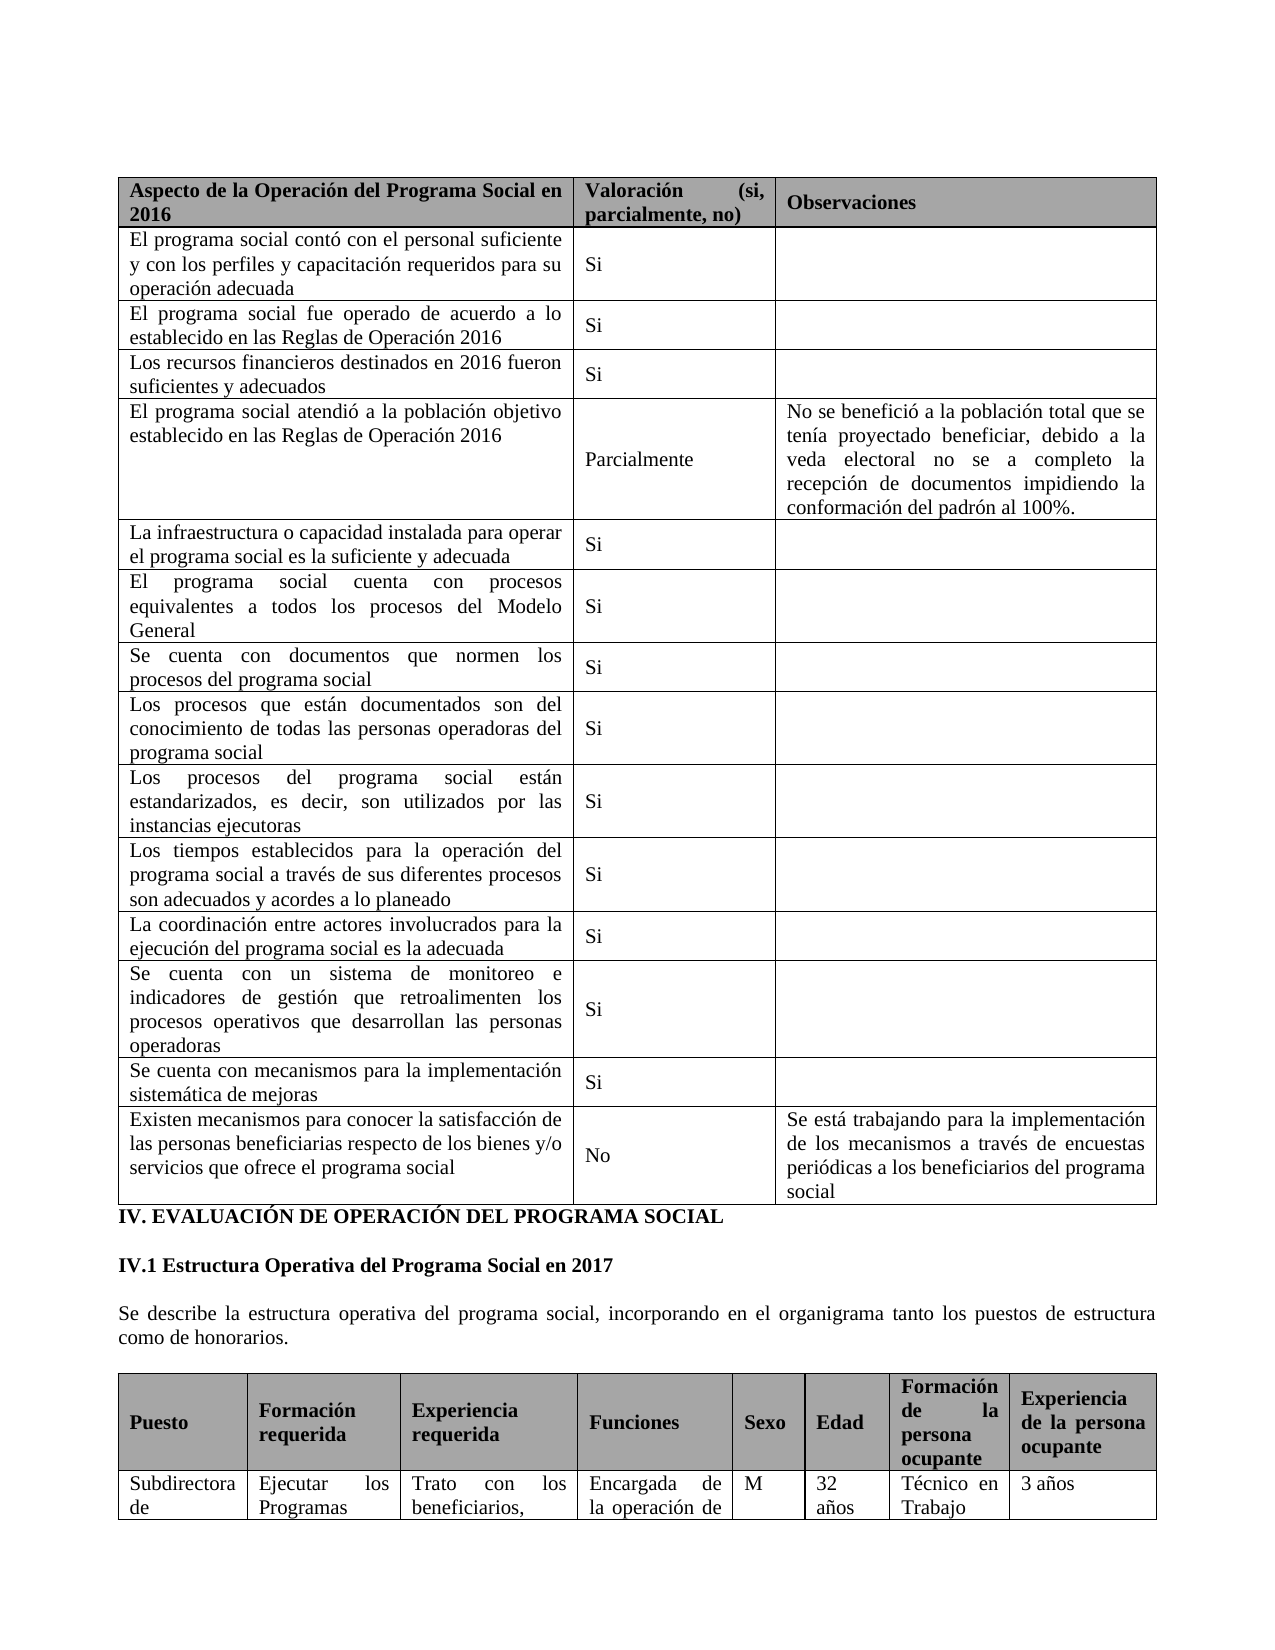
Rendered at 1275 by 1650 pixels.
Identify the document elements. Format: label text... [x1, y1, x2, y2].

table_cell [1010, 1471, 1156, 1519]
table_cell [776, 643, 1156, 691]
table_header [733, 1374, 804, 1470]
text IV. EVALUACIÓN DE OPERACIÓN DEL PROGRAMA SOCIAL [118, 1205, 1157, 1228]
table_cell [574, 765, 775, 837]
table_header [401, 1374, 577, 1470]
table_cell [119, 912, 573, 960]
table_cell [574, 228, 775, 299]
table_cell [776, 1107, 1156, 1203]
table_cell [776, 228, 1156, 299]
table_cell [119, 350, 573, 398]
text IV.1 Estructura Operativa del Programa Social en 2017 [118, 1253, 1157, 1277]
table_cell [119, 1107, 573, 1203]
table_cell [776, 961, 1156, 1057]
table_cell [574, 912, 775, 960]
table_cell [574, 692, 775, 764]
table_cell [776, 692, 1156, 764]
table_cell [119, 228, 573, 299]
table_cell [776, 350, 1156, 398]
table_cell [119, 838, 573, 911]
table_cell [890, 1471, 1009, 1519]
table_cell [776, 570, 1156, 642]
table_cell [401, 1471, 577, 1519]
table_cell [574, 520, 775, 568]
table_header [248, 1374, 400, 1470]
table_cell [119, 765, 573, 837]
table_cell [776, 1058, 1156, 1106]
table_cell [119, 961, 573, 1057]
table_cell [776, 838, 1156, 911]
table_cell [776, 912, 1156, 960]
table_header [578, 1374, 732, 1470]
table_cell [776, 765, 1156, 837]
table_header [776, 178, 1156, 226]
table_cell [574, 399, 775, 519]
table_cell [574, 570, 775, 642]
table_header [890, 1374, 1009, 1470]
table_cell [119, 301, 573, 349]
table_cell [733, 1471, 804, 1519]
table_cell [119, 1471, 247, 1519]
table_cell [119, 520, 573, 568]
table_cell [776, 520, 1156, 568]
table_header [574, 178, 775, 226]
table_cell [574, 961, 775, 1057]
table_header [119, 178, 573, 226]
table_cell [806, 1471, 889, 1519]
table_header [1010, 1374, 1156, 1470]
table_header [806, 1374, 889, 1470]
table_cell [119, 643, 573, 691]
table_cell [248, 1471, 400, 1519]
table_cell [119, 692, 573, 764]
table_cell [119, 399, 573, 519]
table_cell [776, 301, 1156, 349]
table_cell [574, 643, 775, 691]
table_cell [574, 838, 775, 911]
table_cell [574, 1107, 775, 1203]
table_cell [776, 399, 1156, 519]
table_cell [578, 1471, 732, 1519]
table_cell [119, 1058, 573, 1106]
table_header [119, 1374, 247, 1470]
text Se describe la estructura operativa del programa social, incorporando en el organigrama tanto los puestos de estructura como de honorarios. [118, 1301, 1157, 1349]
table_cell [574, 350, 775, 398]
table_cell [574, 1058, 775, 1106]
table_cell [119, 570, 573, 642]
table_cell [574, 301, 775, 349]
